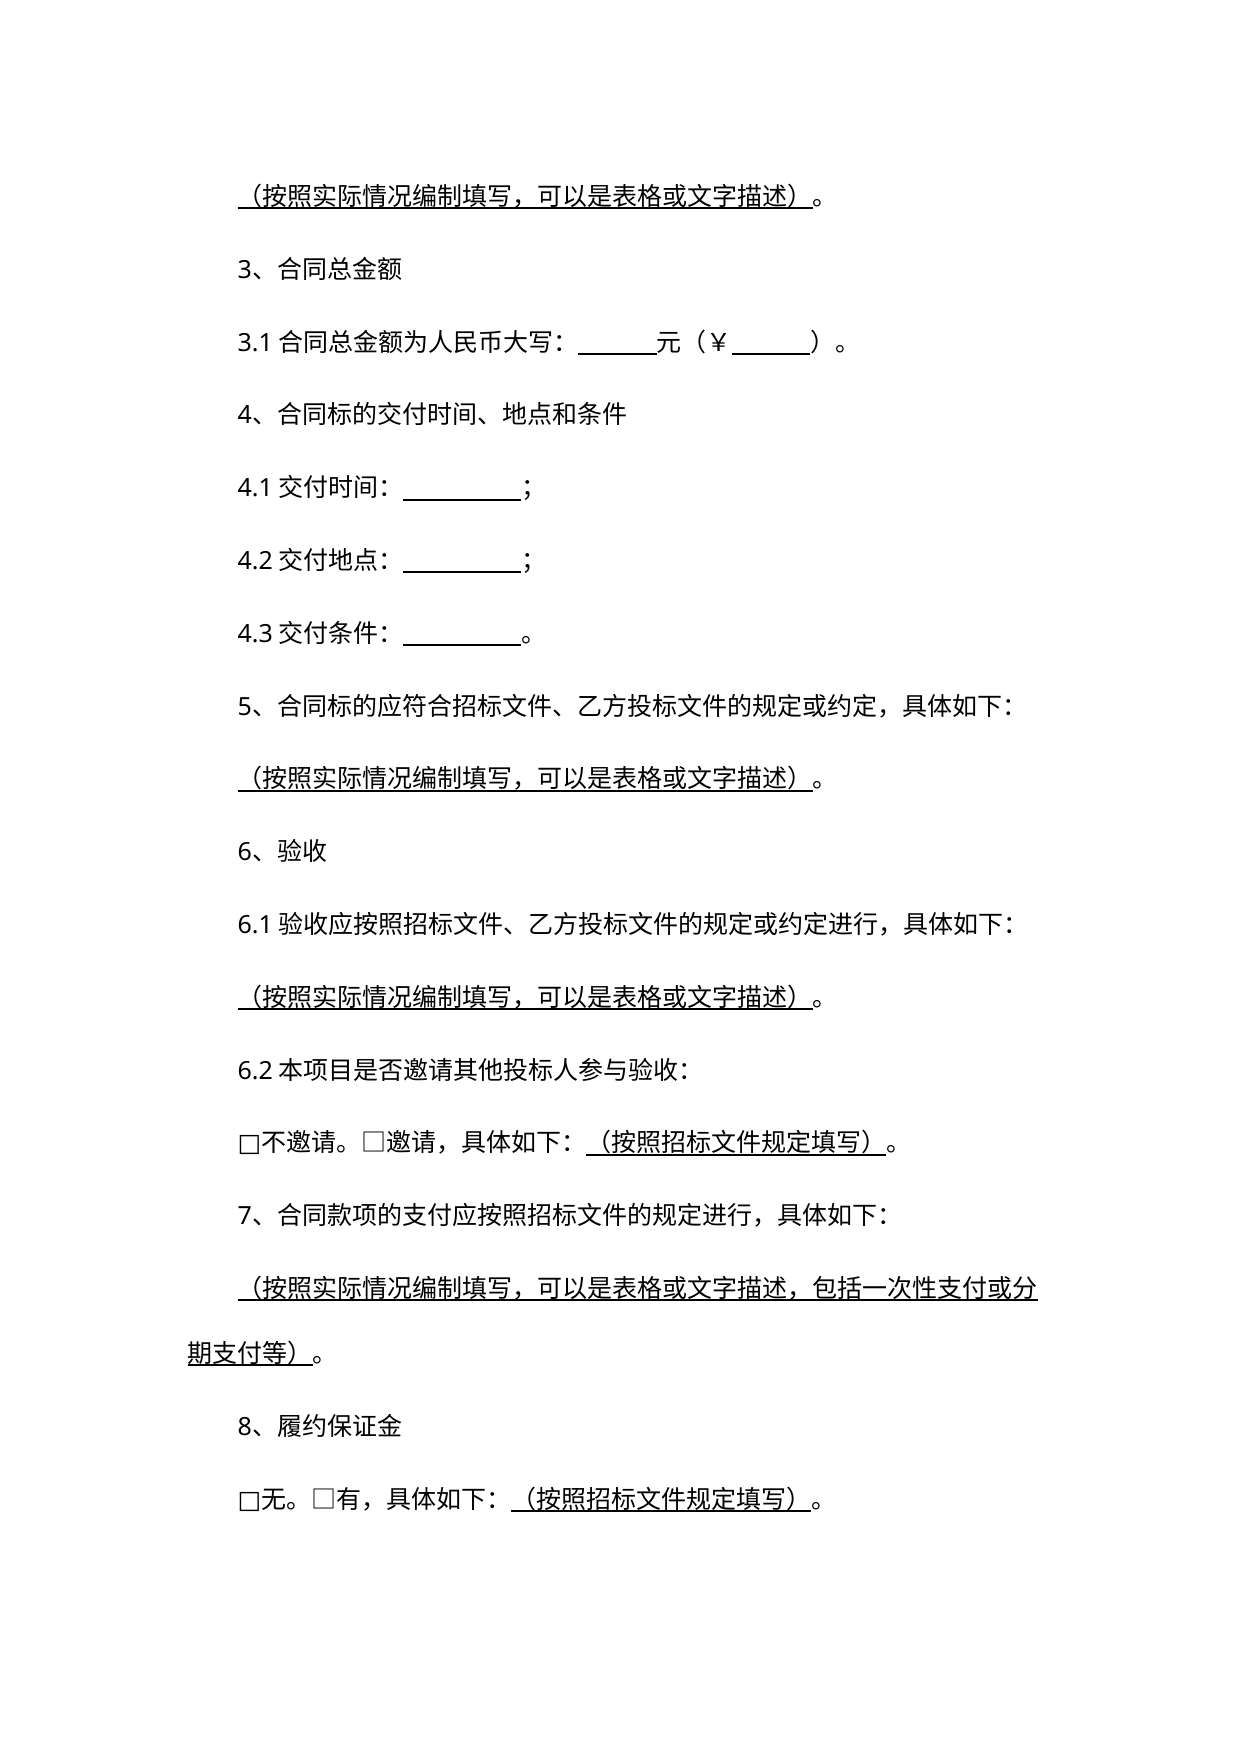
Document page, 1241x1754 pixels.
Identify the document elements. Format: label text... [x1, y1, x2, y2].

text 8、履约保证金 [187, 1392, 1053, 1457]
text （按照实际情况编制填写，可以是表格或文字描述）。 [187, 963, 1053, 1028]
text □无。□有，具体如下：（按照招标文件规定填写）。 [187, 1465, 1053, 1530]
text 4.3交付条件： 。 [187, 599, 1053, 664]
text 5、合同标的应符合招标文件、乙方投标文件的规定或约定，具体如下： [187, 672, 1053, 737]
text 3.1合同总金额为人民币大写： 元（￥ ）。 [187, 308, 1053, 373]
text 3、合同总金额 [187, 235, 1053, 300]
text 6、验收 [187, 817, 1053, 882]
text （按照实际情况编制填写，可以是表格或文字描述）。 [187, 162, 1053, 227]
text （按照实际情况编制填写，可以是表格或文字描述，包括一次性支付或分期支付等）。 [187, 1254, 1053, 1384]
text 4.2交付地点： ； [187, 526, 1053, 591]
text 4.1交付时间： ； [187, 453, 1053, 518]
text □不邀请。□邀请，具体如下：（按照招标文件规定填写）。 [187, 1108, 1053, 1173]
text 6.1验收应按照招标文件、乙方投标文件的规定或约定进行，具体如下： [187, 890, 1053, 955]
text 7、合同款项的支付应按照招标文件的规定进行，具体如下： [187, 1181, 1053, 1246]
text 6.2本项目是否邀请其他投标人参与验收： [187, 1036, 1053, 1101]
text （按照实际情况编制填写，可以是表格或文字描述）。 [187, 744, 1053, 809]
text 4、合同标的交付时间、地点和条件 [187, 380, 1053, 445]
